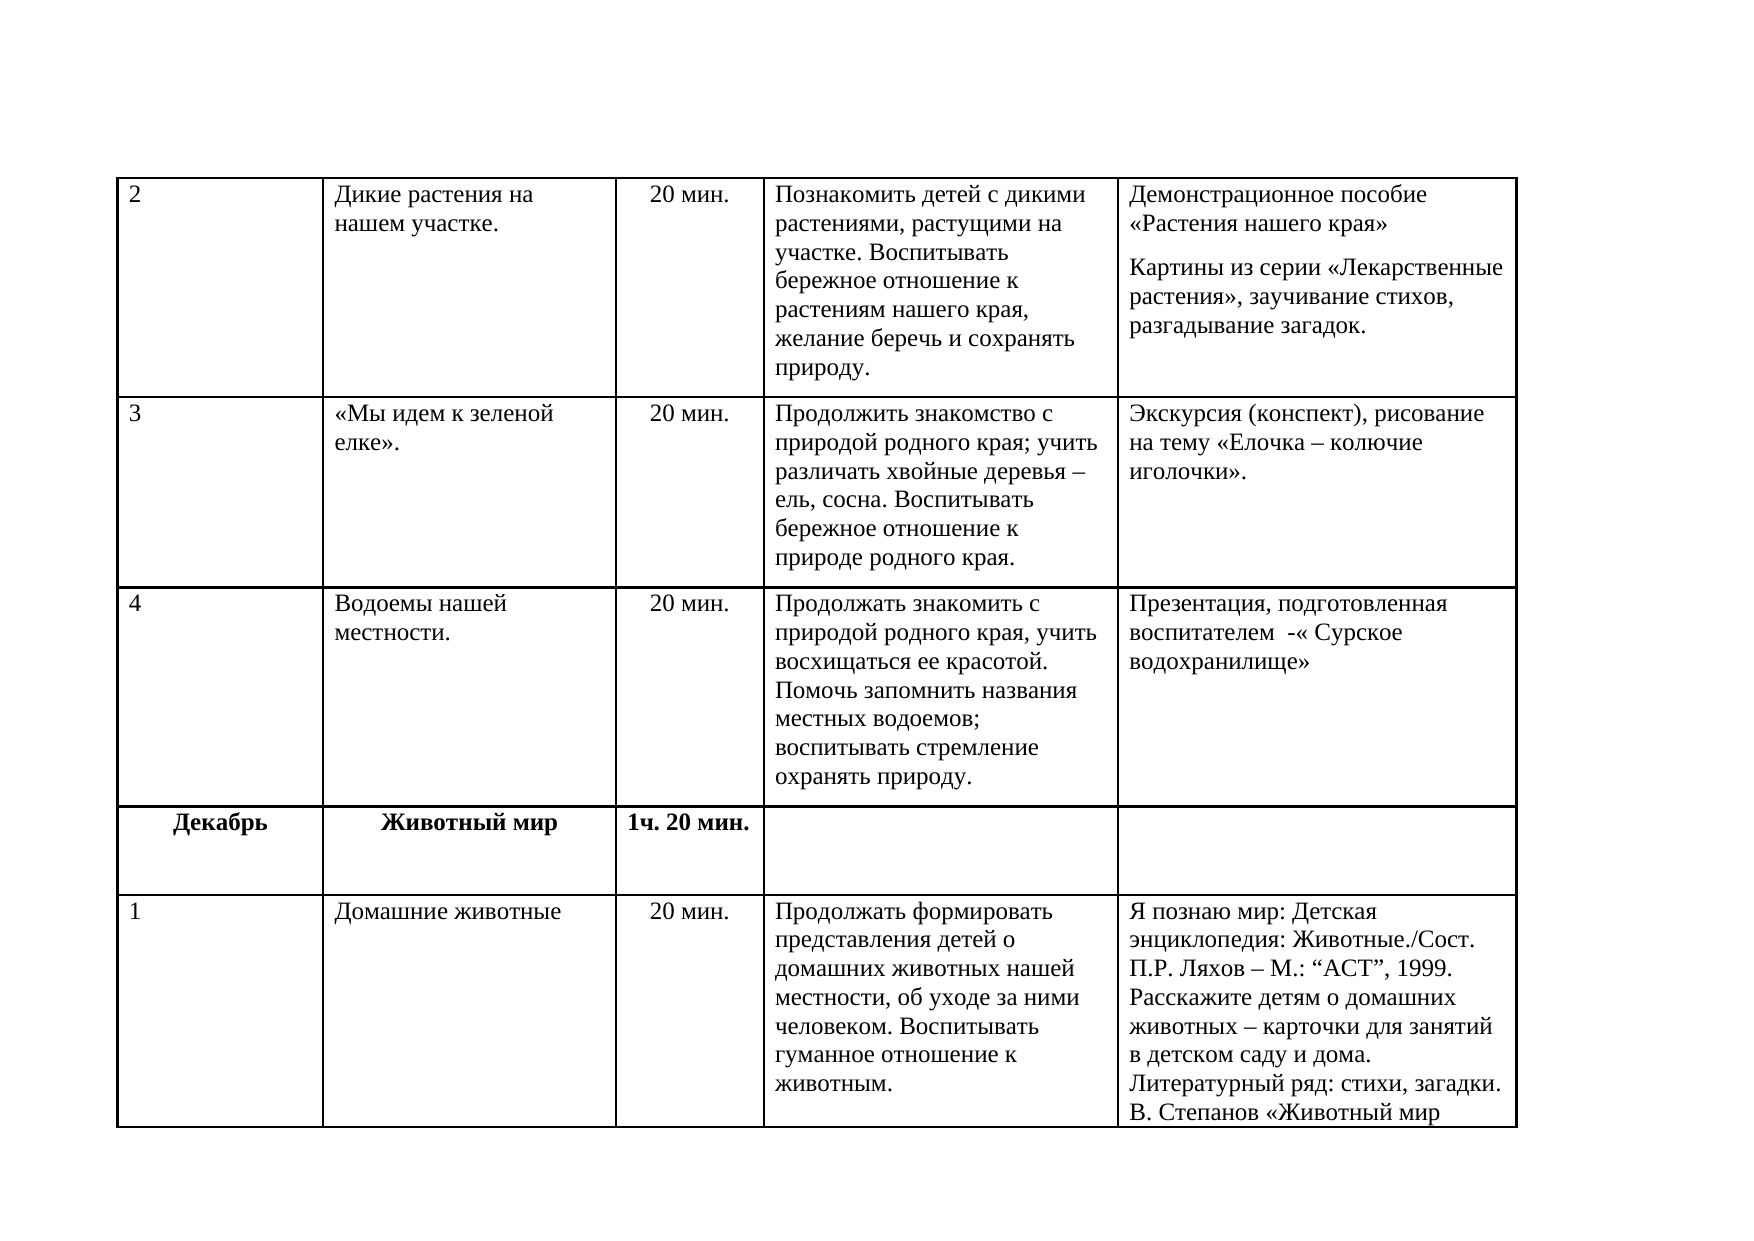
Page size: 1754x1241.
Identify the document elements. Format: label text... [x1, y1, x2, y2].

table_cell 20 мин. [617, 179, 763, 396]
table_cell Продолжить знакомство с природой родного края; учить различать хвойные деревья – ель, сосна. Воспитывать бережное отношение к природе родного края. [765, 398, 1117, 586]
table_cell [1119, 896, 1515, 1126]
table_cell 3 [119, 398, 322, 586]
table_cell Декабрь [119, 808, 322, 894]
table_cell Экскурсия (конспект), рисование на тему «Елочка – колючие иголочки». [1119, 398, 1515, 586]
table_cell 20 мин. [617, 896, 763, 1126]
table_cell [765, 808, 1117, 894]
table_cell Дикие растения на нашем участке. [324, 179, 615, 396]
table_cell 2 [119, 179, 322, 396]
table_cell [1119, 808, 1515, 894]
table_cell 4 [119, 589, 322, 805]
table_cell Презентация, подготовленная воспитателем -« Сурское водохранилище» [1119, 589, 1515, 805]
table_cell 1ч. 20 мин. [617, 808, 763, 894]
table_cell Демонстрационное пособие «Растения нашего края» Картины из серии «Лекарственные растения», заучивание стихов, разгадывание загадок. [1119, 179, 1515, 396]
table_cell 1 [119, 896, 322, 1126]
table_cell 20 мин. [617, 398, 763, 586]
table_cell Водоемы нашей местности. [324, 589, 615, 805]
table_cell Познакомить детей с дикими растениями, растущими на участке. Воспитывать бережное отношение к растениям нашего края, желание беречь и сохранять природу. [765, 179, 1117, 396]
table_cell Домашние животные [324, 896, 615, 1126]
table_cell Животный мир [324, 808, 615, 894]
table_cell 20 мин. [617, 589, 763, 805]
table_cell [765, 896, 1117, 1126]
table_cell Продолжать знакомить с природой родного края, учить восхищаться ее красотой. Помочь запомнить названия местных водоемов; воспитывать стремление охранять природу. [765, 589, 1117, 805]
table_cell «Мы идем к зеленой елке». [324, 398, 615, 586]
